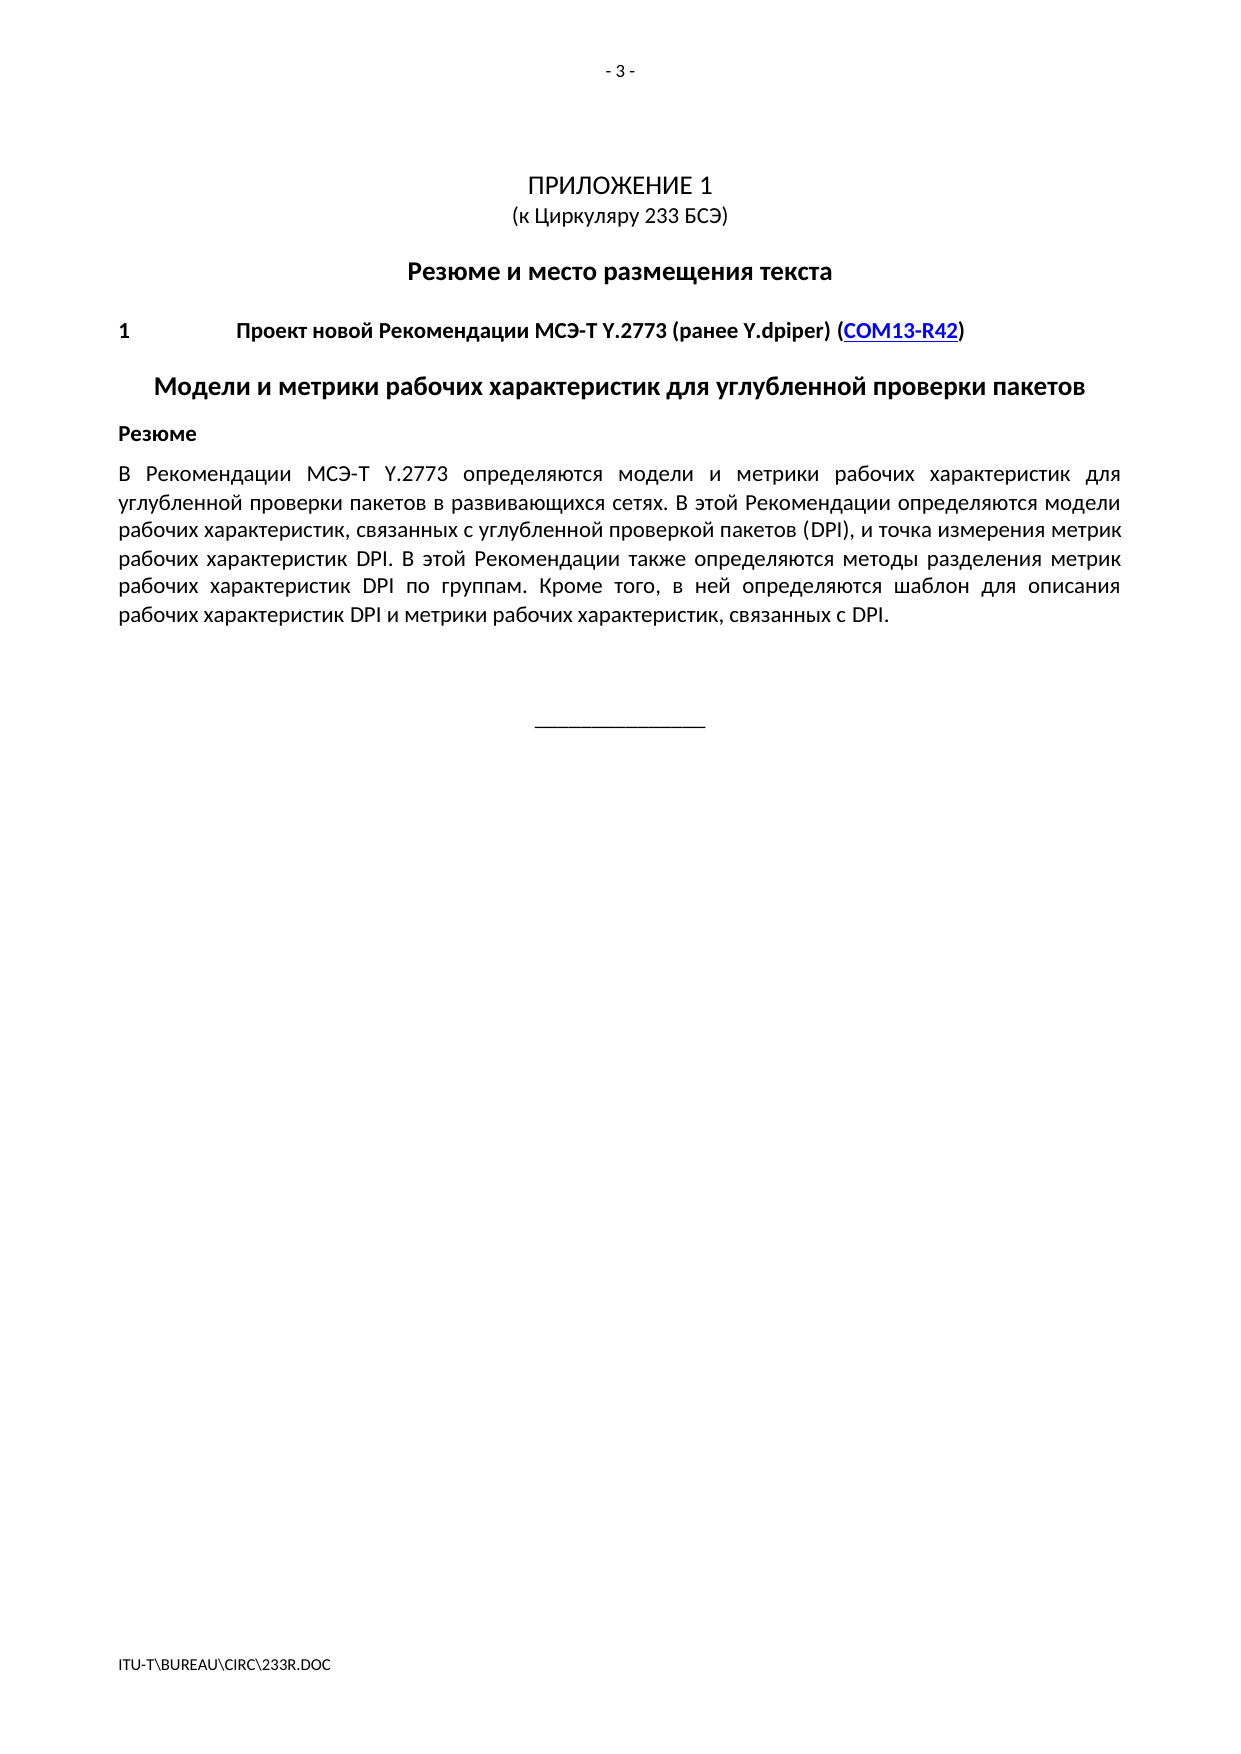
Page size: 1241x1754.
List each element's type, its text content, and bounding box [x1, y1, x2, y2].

text В Рекомендации МСЭ-T Y.2773 определяются модели и метрики рабочих характеристик для углубленной проверки пакетов в развивающихся сетях. В этой Рекомендации определяются модели рабочих характеристик, связанных с углубленной проверкой пакетов (DPI), и точка измерения метрик рабочих характеристик DPI. В этой Рекомендации также определяются методы разделения метрик рабочих характеристик DPI по группам. Кроме того, в ней определяются шаблон для описания рабочих характеристик DPI и метрики рабочих характеристик, связанных с DPI. [118, 459, 1122, 628]
subtitle 1 Проект новой Рекомендации МСЭ-Т Y.2773 (ранее Y.dpiper) (COM13-R42) [118, 316, 1122, 344]
subtitle Резюме [118, 419, 1122, 447]
title Модели и метрики рабочих характеристик для углубленной проверки пакетов [118, 369, 1122, 402]
text _______________ [118, 703, 1122, 731]
text Приложение 1 (к Циркуляру 233 БСЭ) [118, 168, 1122, 229]
title Резюме и место размещения текста [118, 254, 1122, 287]
